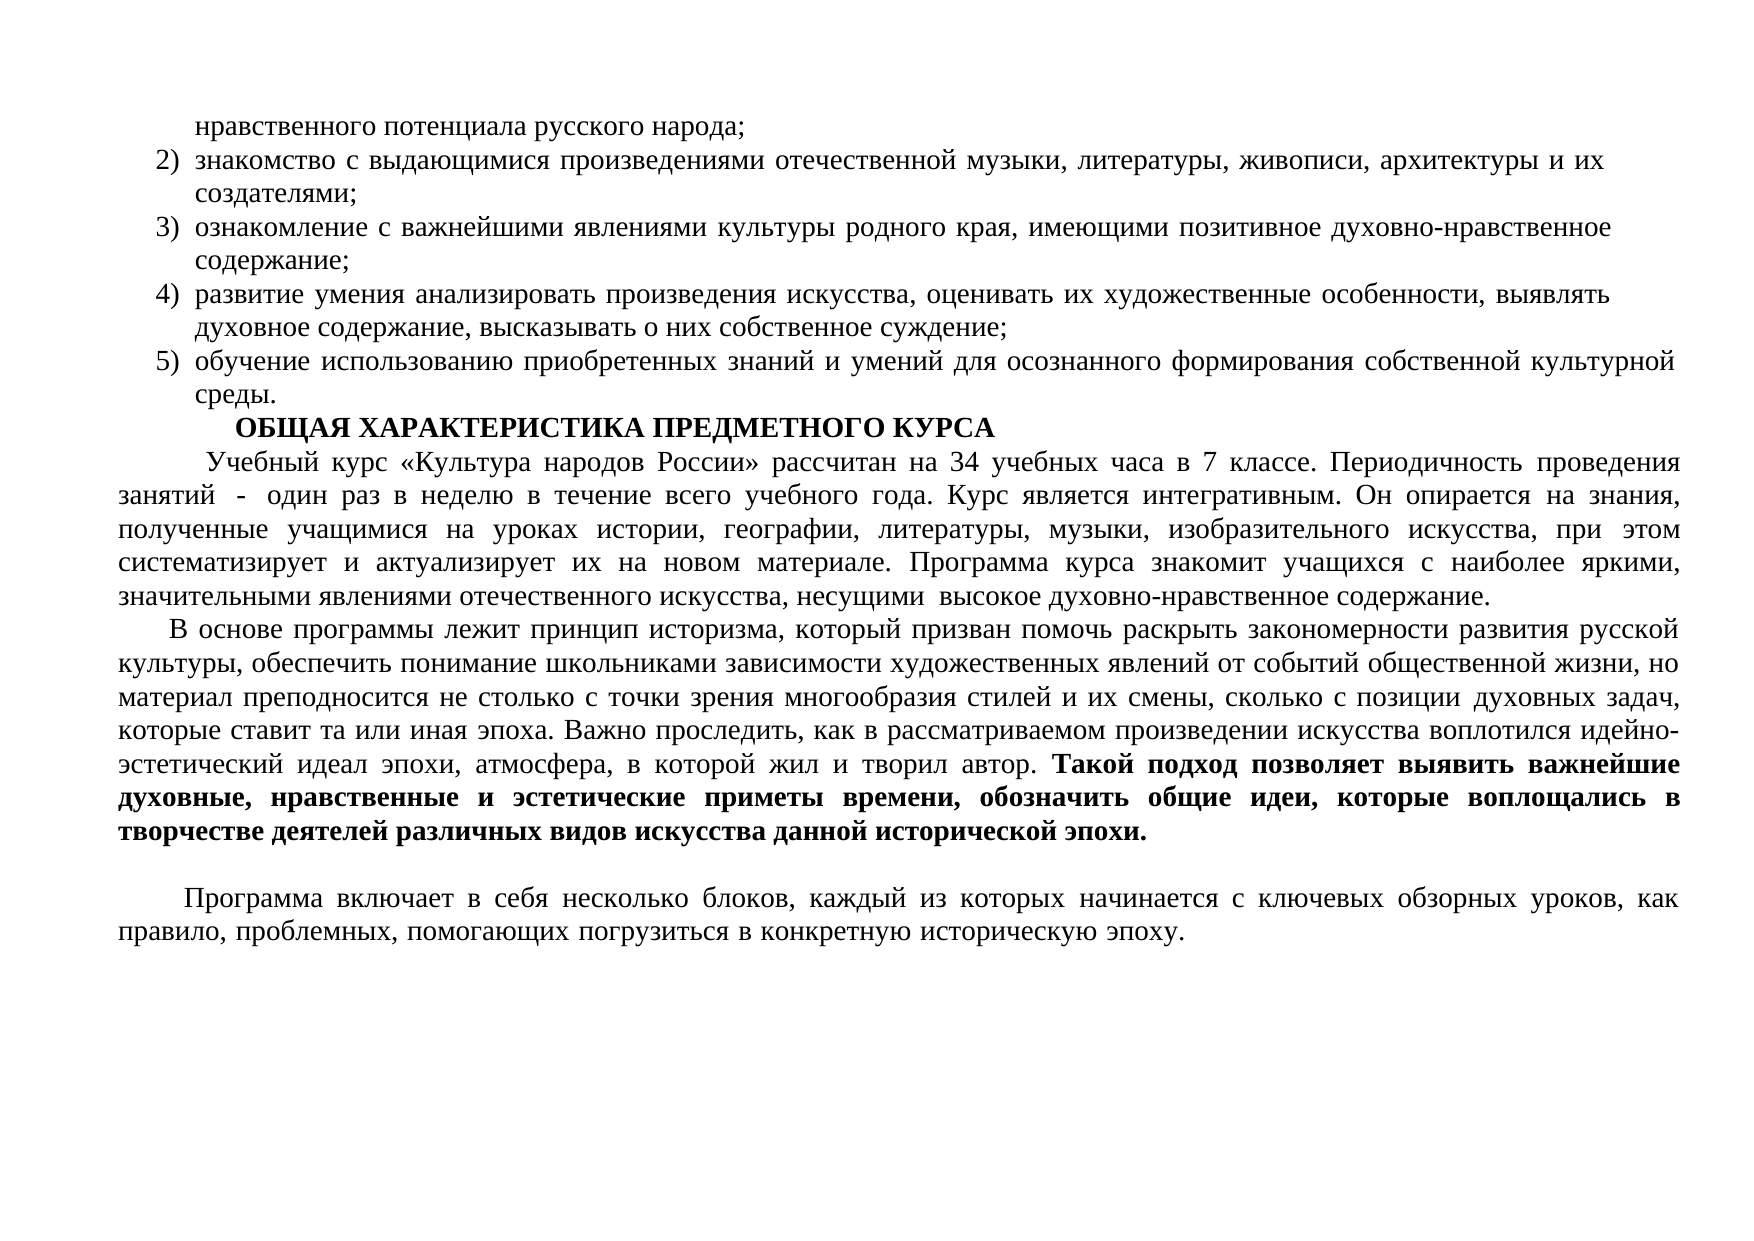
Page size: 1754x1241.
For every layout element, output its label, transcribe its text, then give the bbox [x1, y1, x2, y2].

list обучение использованию приобретенных знаний и умений для осознанного формирования собственной культурной среды. [155, 343, 1679, 410]
text Программа включает в себя несколько блоков, каждый из которых начинается с ключевых обзорных уроков, как правило, проблемных, помогающих погрузиться в конкретную историческую эпоху. [118, 880, 1679, 947]
list ознакомление с важнейшими явлениями культуры родного края, имеющими позитивное духовно-нравственное содержание; [155, 209, 1681, 276]
text В основе программы лежит принцип историзма, который призван помочь раскрыть закономерности развития русской культуры, обеспечить понимание школьниками зависимости художественных явлений от событий общественной жизни, но материал преподносится не столько с точки зрения многообразия стилей и их смены, сколько с позиции духовных задач, которые ставит та или иная эпоха. Важно проследить, как в рассматриваемом произведении искусства воплотился идейно- эстетический идеал эпохи, атмосфера, в которой жил и творил автор. Такой подход позволяет выявить важнейшие духовные, нравственные и эстетические приметы времени, обозначить общие идеи, которые воплощались в творчестве деятелей различных видов искусства данной исторической эпохи. [118, 612, 1680, 846]
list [155, 108, 1681, 142]
list знакомство с выдающимися произведениями отечественной музыки, литературы, живописи, архитектуры и их создателями; [155, 142, 1680, 209]
subtitle ОБЩАЯ ХАРАКТЕРИСТИКА ПРЕДМЕТНОГО КУРСА [118, 410, 1754, 444]
list развитие умения анализировать произведения искусства, оценивать их художественные особенности, выявлять духовное содержание, высказывать о них собственное суждение; [155, 276, 1680, 343]
text Учебный курс «Культура народов России» рассчитан на 34 учебных часа в 7 классе. Периодичность проведения занятий - один раз в неделю в течение всего учебного года. Курс является интегративным. Он опирается на знания, полученные учащимися на уроках истории, географии, литературы, музыки, изобразительного искусства, при этом систематизирует и актуализирует их на новом материале. Программа курса знакомит учащихся с наиболее яркими, значительными явлениями отечественного искусства, несущими высокое духовно-нравственное содержание. [118, 444, 1681, 612]
